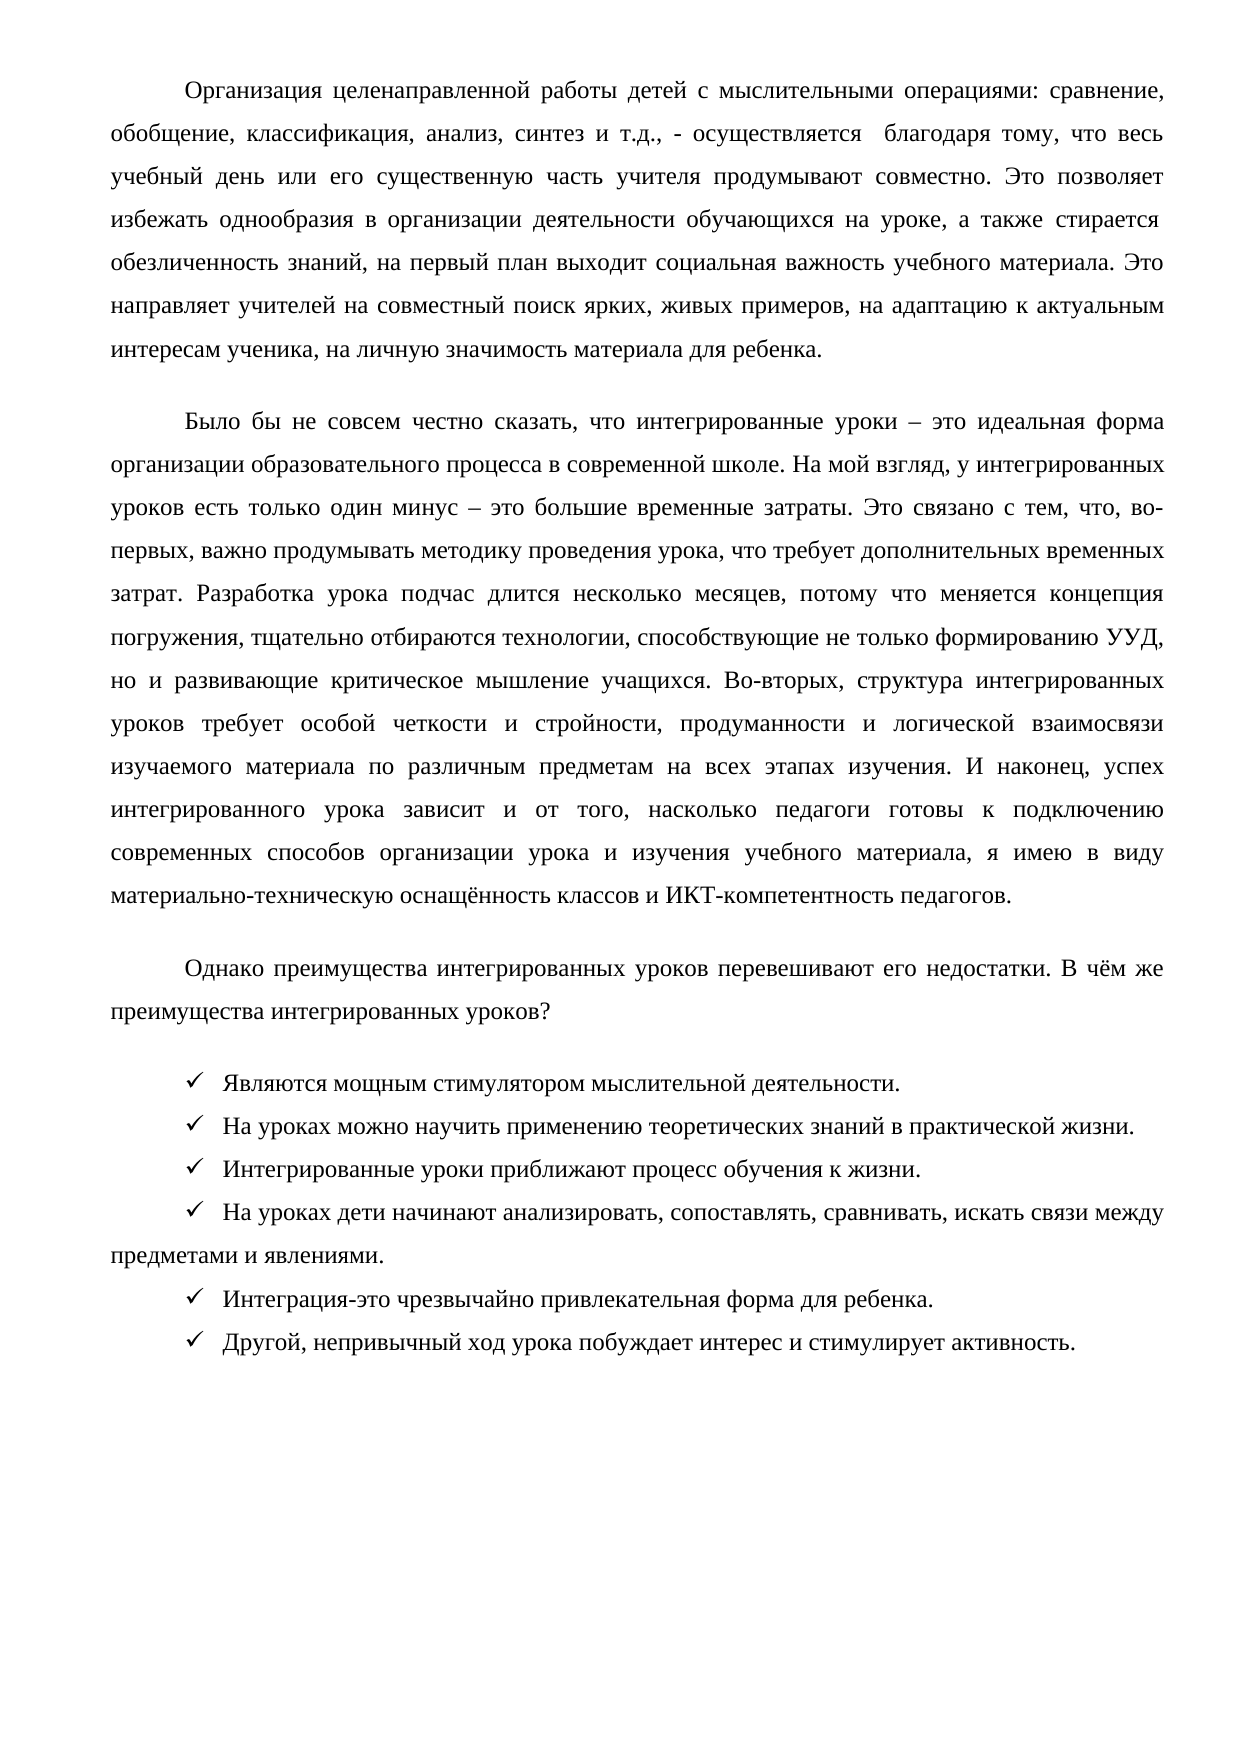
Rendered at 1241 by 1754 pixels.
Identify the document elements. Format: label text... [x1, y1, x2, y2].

list Другой, непривычный ход урока побуждает интерес и стимулирует активность. [110, 1327, 1165, 1356]
list На уроках можно научить применению теоретических знаний в практической жизни. [110, 1111, 1165, 1140]
list Интеграция-это чрезвычайно привлекательная форма для ребенка. [110, 1284, 1165, 1312]
list На уроках дети начинают анализировать, сопоставлять, сравнивать, искать связи между предметами и явлениями. [110, 1197, 1165, 1269]
list Интегрированные уроки приближают процесс обучения к жизни. [110, 1154, 1165, 1183]
list Являются мощным стимулятором мыслительной деятельности. [110, 1068, 1165, 1097]
text Однако преимущества интегрированных уроков перевешивают его недостатки. В чём же преимущества интегрированных уроков? [110, 953, 1165, 1024]
text Было бы не совсем честно сказать, что интегрированные уроки – это идеальная форма организации образовательного процесса в современной школе. На мой взгляд, у интегрированных уроков есть только один минус – это большие временные затраты. Это связано с тем, что, во-первых, важно продумывать методику проведения урока, что требует дополнительных временных затрат. Разработка урока подчас длится несколько месяцев, потому что меняется концепция погружения, тщательно отбираются технологии, способствующие не только формированию УУД, но и развивающие критическое мышление учащихся. Во-вторых, структура интегрированных уроков требует особой четкости и стройности, продуманности и логической взаимосвязи изучаемого материала по различным предметам на всех этапах изучения. И наконец, успех интегрированного урока зависит и от того, насколько педагоги готовы к подключению современных способов организации урока и изучения учебного материала, я имею в виду материально-техническую оснащённость классов и ИКТ-компетентность педагогов. [110, 406, 1165, 909]
text Организация целенаправленной работы детей с мыслительными операциями: сравнение, обобщение, классификация, анализ, синтез и т.д., - осуществляется благодаря тому, что весь учебный день или его существенную часть учителя продумывают совместно. Это позволяет избежать однообразия в организации деятельности обучающихся на уроке, а также стирается обезличенность знаний, на первый план выходит социальная важность учебного материала. Это направляет учителей на совместный поиск ярких, живых примеров, на адаптацию к актуальным интересам ученика, на личную значимость материала для ребенка. [110, 75, 1165, 362]
